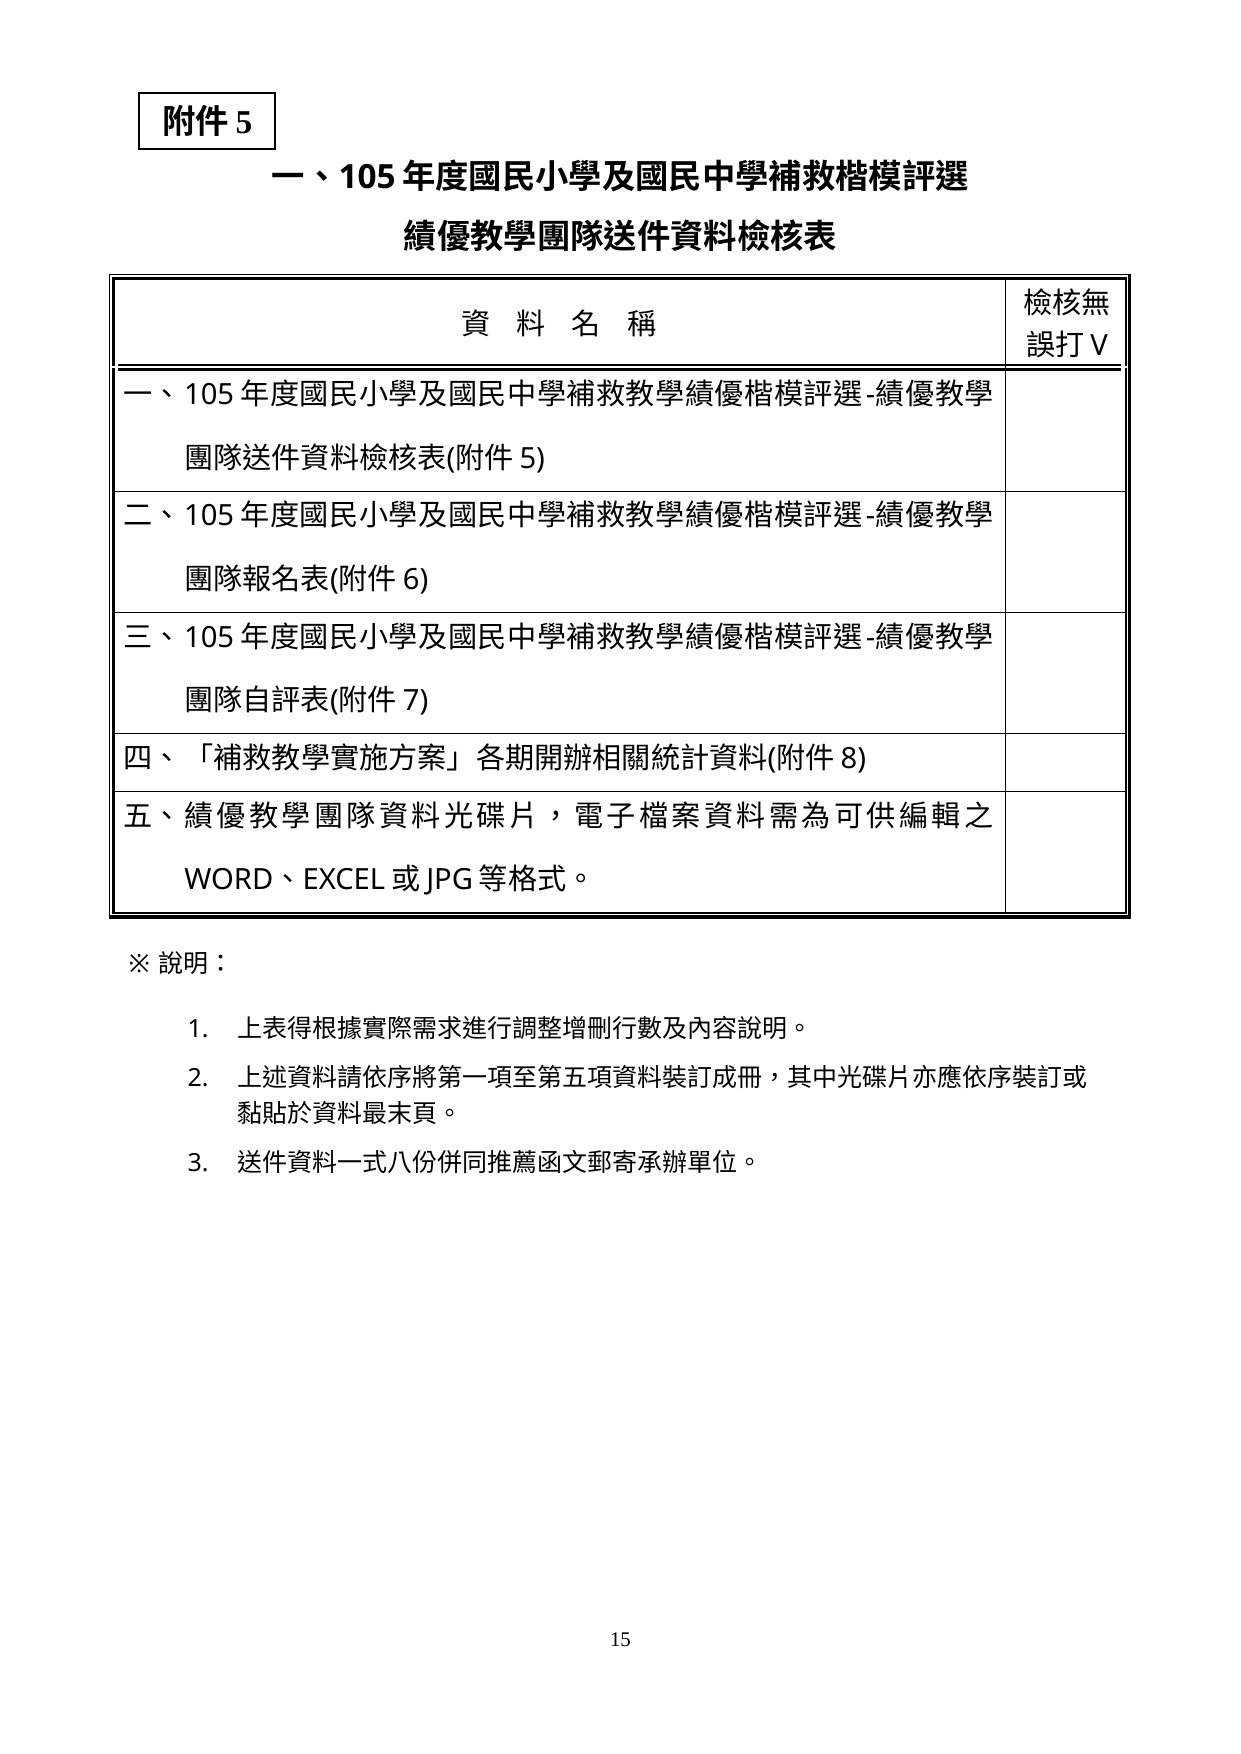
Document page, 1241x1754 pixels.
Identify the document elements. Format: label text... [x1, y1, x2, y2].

list 上表得根據實際需求進行調整增刪行數及內容說明。 [187, 1009, 1088, 1045]
table_cell 105年度國民小學及國民中學補救教學績優楷模評選-績優教學團隊送件資料檢核表(附件5) [112, 364, 1005, 491]
table_cell 「補救教學實施方案」各期開辦相關統計資料(附件8) [115, 734, 1005, 791]
table_cell 105年度國民小學及國民中學補救教學績優楷模評選-績優教學團隊自評表(附件7) [115, 613, 1005, 733]
text 一、105年度國民小學及國民中學補救楷模評選 [187, 150, 1053, 198]
table_header 檢核無誤打V [1006, 280, 1125, 364]
table_cell [1006, 364, 1128, 491]
table_cell [1006, 734, 1125, 791]
table_cell 績優教學團隊資料光碟片，電子檔案資料需為可供編輯之WORD、EXCEL或JPG等格式。 [115, 792, 1005, 912]
list 上述資料請依序將第一項至第五項資料裝訂成冊，其中光碟片亦應依序裝訂或黏貼於資料最末頁。 [187, 1058, 1088, 1130]
table_cell [1006, 613, 1125, 733]
table_cell [1006, 492, 1125, 612]
table_cell 105年度國民小學及國民中學補救教學績優楷模評選-績優教學團隊報名表(附件6) [115, 492, 1005, 612]
list 送件資料一式八份併同推薦函文郵寄承辦單位。 [187, 1143, 1088, 1179]
text 績優教學團隊送件資料檢核表 [187, 198, 1053, 261]
table_header 資 料 名 稱 [115, 280, 1005, 364]
table_cell [1006, 792, 1125, 912]
list 說明： [128, 943, 1053, 980]
